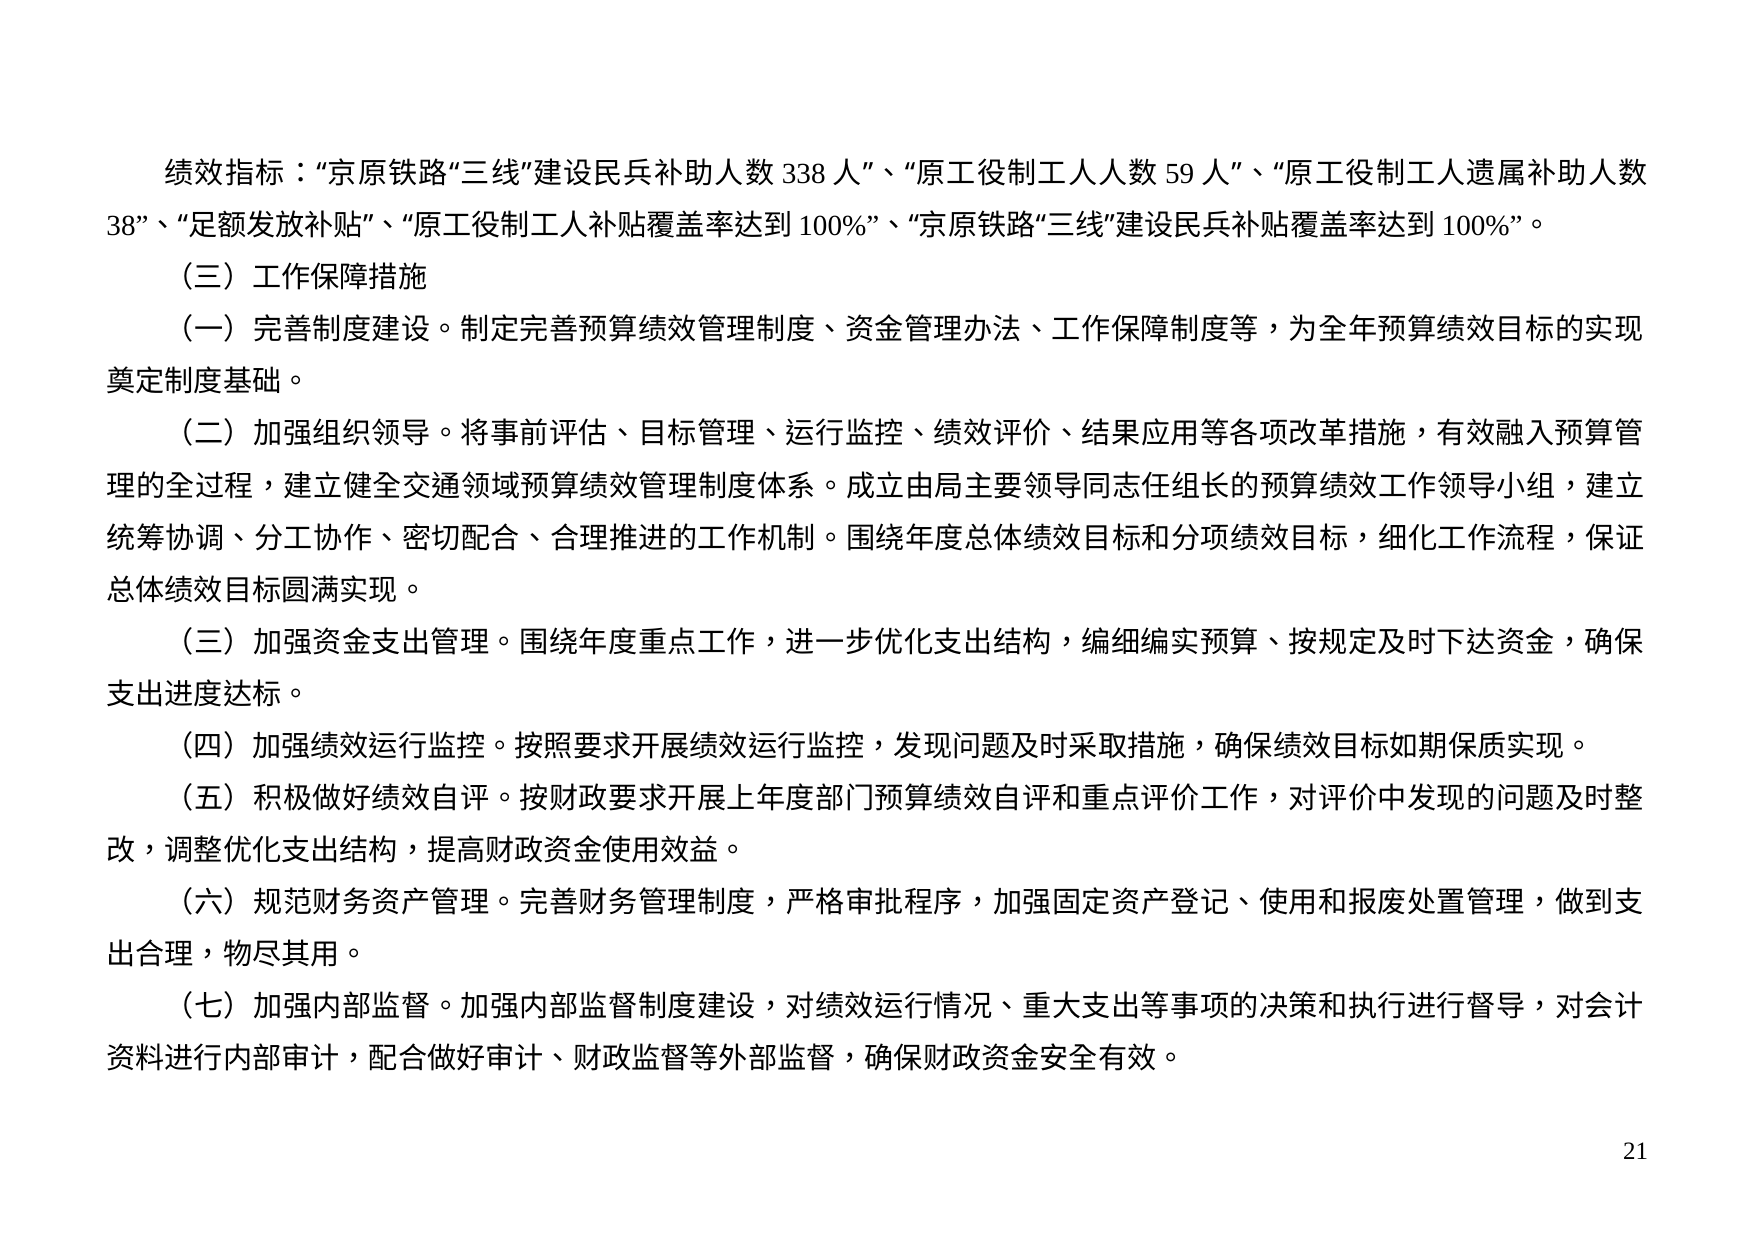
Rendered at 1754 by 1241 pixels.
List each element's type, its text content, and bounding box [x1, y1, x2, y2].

text 绩效指标：“京原铁路“三线”建设民兵补助人数338人”、“原工役制工人人数59人”、“原工役制工人遗属补助人数38”、“足额发放补贴”、“原工役制工人补贴覆盖率达到100%”、“京原铁路“三线”建设民兵补贴覆盖率达到100%”。 [106, 142, 1648, 246]
text （三）加强资金支出管理。围绕年度重点工作，进一步优化支出结构，编细编实预算、按规定及时下达资金，确保支出进度达标。 [106, 611, 1648, 715]
text （四）加强绩效运行监控。按照要求开展绩效运行监控，发现问题及时采取措施，确保绩效目标如期保质实现。 [106, 715, 1648, 767]
text （一）完善制度建设。制定完善预算绩效管理制度、资金管理办法、工作保障制度等，为全年预算绩效目标的实现奠定制度基础。 [106, 298, 1648, 402]
text （二）加强组织领导。将事前评估、目标管理、运行监控、绩效评价、结果应用等各项改革措施，有效融入预算管理的全过程，建立健全交通领域预算绩效管理制度体系。成立由局主要领导同志任组长的预算绩效工作领导小组，建立统筹协调、分工协作、密切配合、合理推进的工作机制。围绕年度总体绩效目标和分项绩效目标，细化工作流程，保证总体绩效目标圆满实现。 [106, 402, 1648, 611]
text （五）积极做好绩效自评。按财政要求开展上年度部门预算绩效自评和重点评价工作，对评价中发现的问题及时整改，调整优化支出结构，提高财政资金使用效益。 [106, 767, 1648, 871]
text （三）工作保障措施 [106, 246, 1648, 298]
text （七）加强内部监督。加强内部监督制度建设，对绩效运行情况、重大支出等事项的决策和执行进行督导，对会计资料进行内部审计，配合做好审计、财政监督等外部监督，确保财政资金安全有效。 [106, 975, 1648, 1079]
text （六）规范财务资产管理。完善财务管理制度，严格审批程序，加强固定资产登记、使用和报废处置管理，做到支出合理，物尽其用。 [106, 871, 1648, 975]
